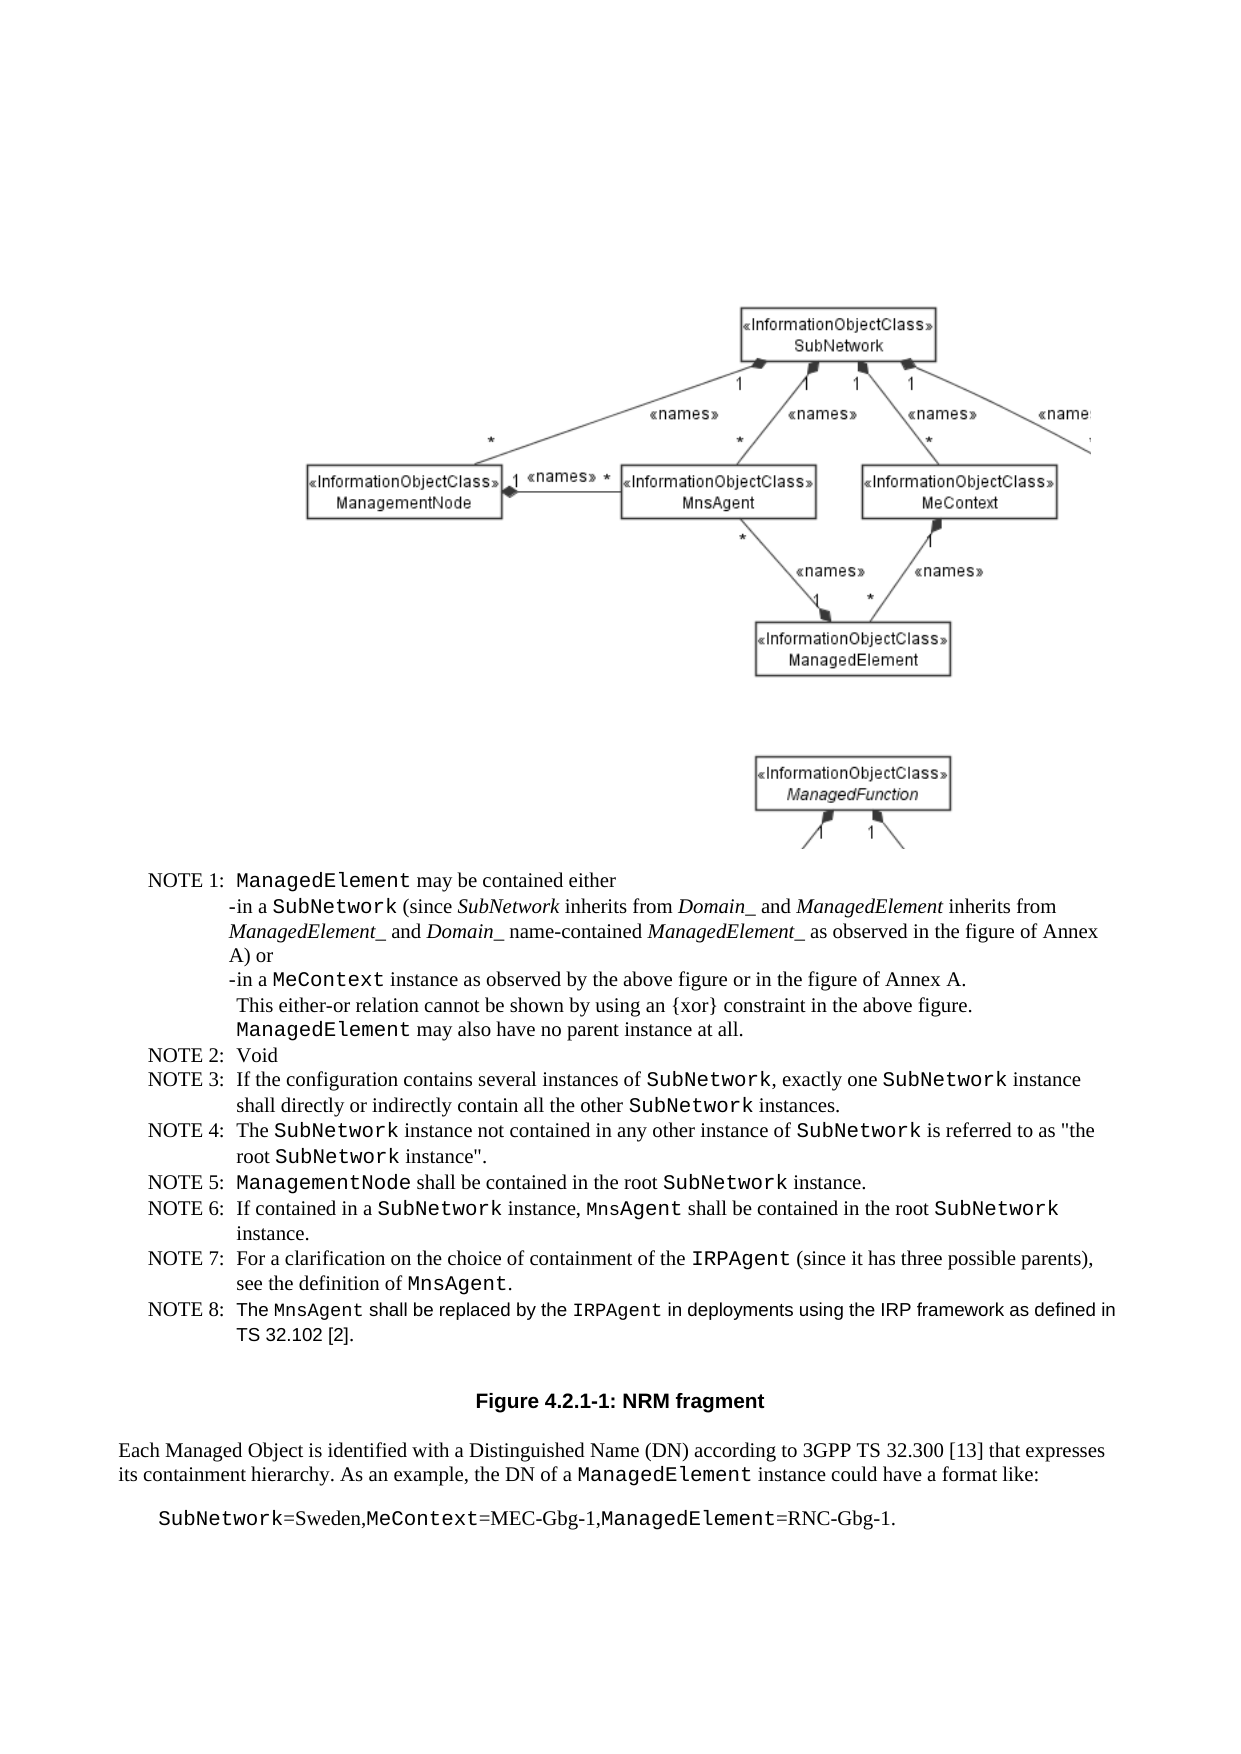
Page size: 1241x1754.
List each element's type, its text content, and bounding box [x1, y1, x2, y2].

text This either-or relation cannot be shown by using an {xor} constraint in the above figure. [236, 993, 1122, 1017]
text NOTE 7: For a clarification on the choice of containment of the IRPAgent (since it has three possible parents), see the definition of MnsAgent. [148, 1245, 1122, 1297]
text Figure 4.2.1-1: NRM fragment [118, 1389, 1122, 1413]
text NOTE 6: If contained in a SubNetwork instance, MnsAgent shall be contained in the root SubNetwork instance. [148, 1196, 1122, 1245]
text SubNetwork=Sweden,MeContext=MEC-Gbg-1,ManagedElement=RNC-Gbg-1. [118, 1506, 1122, 1532]
text NOTE 1: ManagedElement may be contained either [148, 868, 1122, 893]
text NOTE 8: The MnsAgent shall be replaced by the IRPAgent in deployments using the IRP framework as defined in TS 32.102 [2]. [148, 1297, 1122, 1346]
text Each Managed Object is identified with a Distinguished Name (DN) according to 3GPP TS 32.300 [13] that expresses its containment hierarchy. As an example, the DN of a ManagedElement instance could have a format like: [118, 1438, 1122, 1488]
text NOTE 4: The SubNetwork instance not contained in any other instance of SubNetwork is referred to as "the root SubNetwork instance". [148, 1118, 1122, 1170]
text NOTE 2: Void [148, 1043, 1122, 1067]
text ManagedElement may also have no parent instance at all. [236, 1017, 1122, 1043]
text NOTE 3: If the configuration contains several instances of SubNetwork, exactly one SubNetwork instance shall directly or indirectly contain all the other SubNetwork instances. [148, 1067, 1122, 1118]
text - in a MeContext instance as observed by the above figure or in the figure of Annex A. [228, 967, 1122, 993]
text NOTE 5: ManagementNode shall be contained in the root SubNetwork instance. [148, 1170, 1122, 1196]
text - in a SubNetwork (since SubNetwork inherits from Domain_ and ManagedElement inherits from ManagedElement_ and Domain_ name-contained ManagedElement_ as observed in the figure of Annex A) or [228, 893, 1122, 967]
